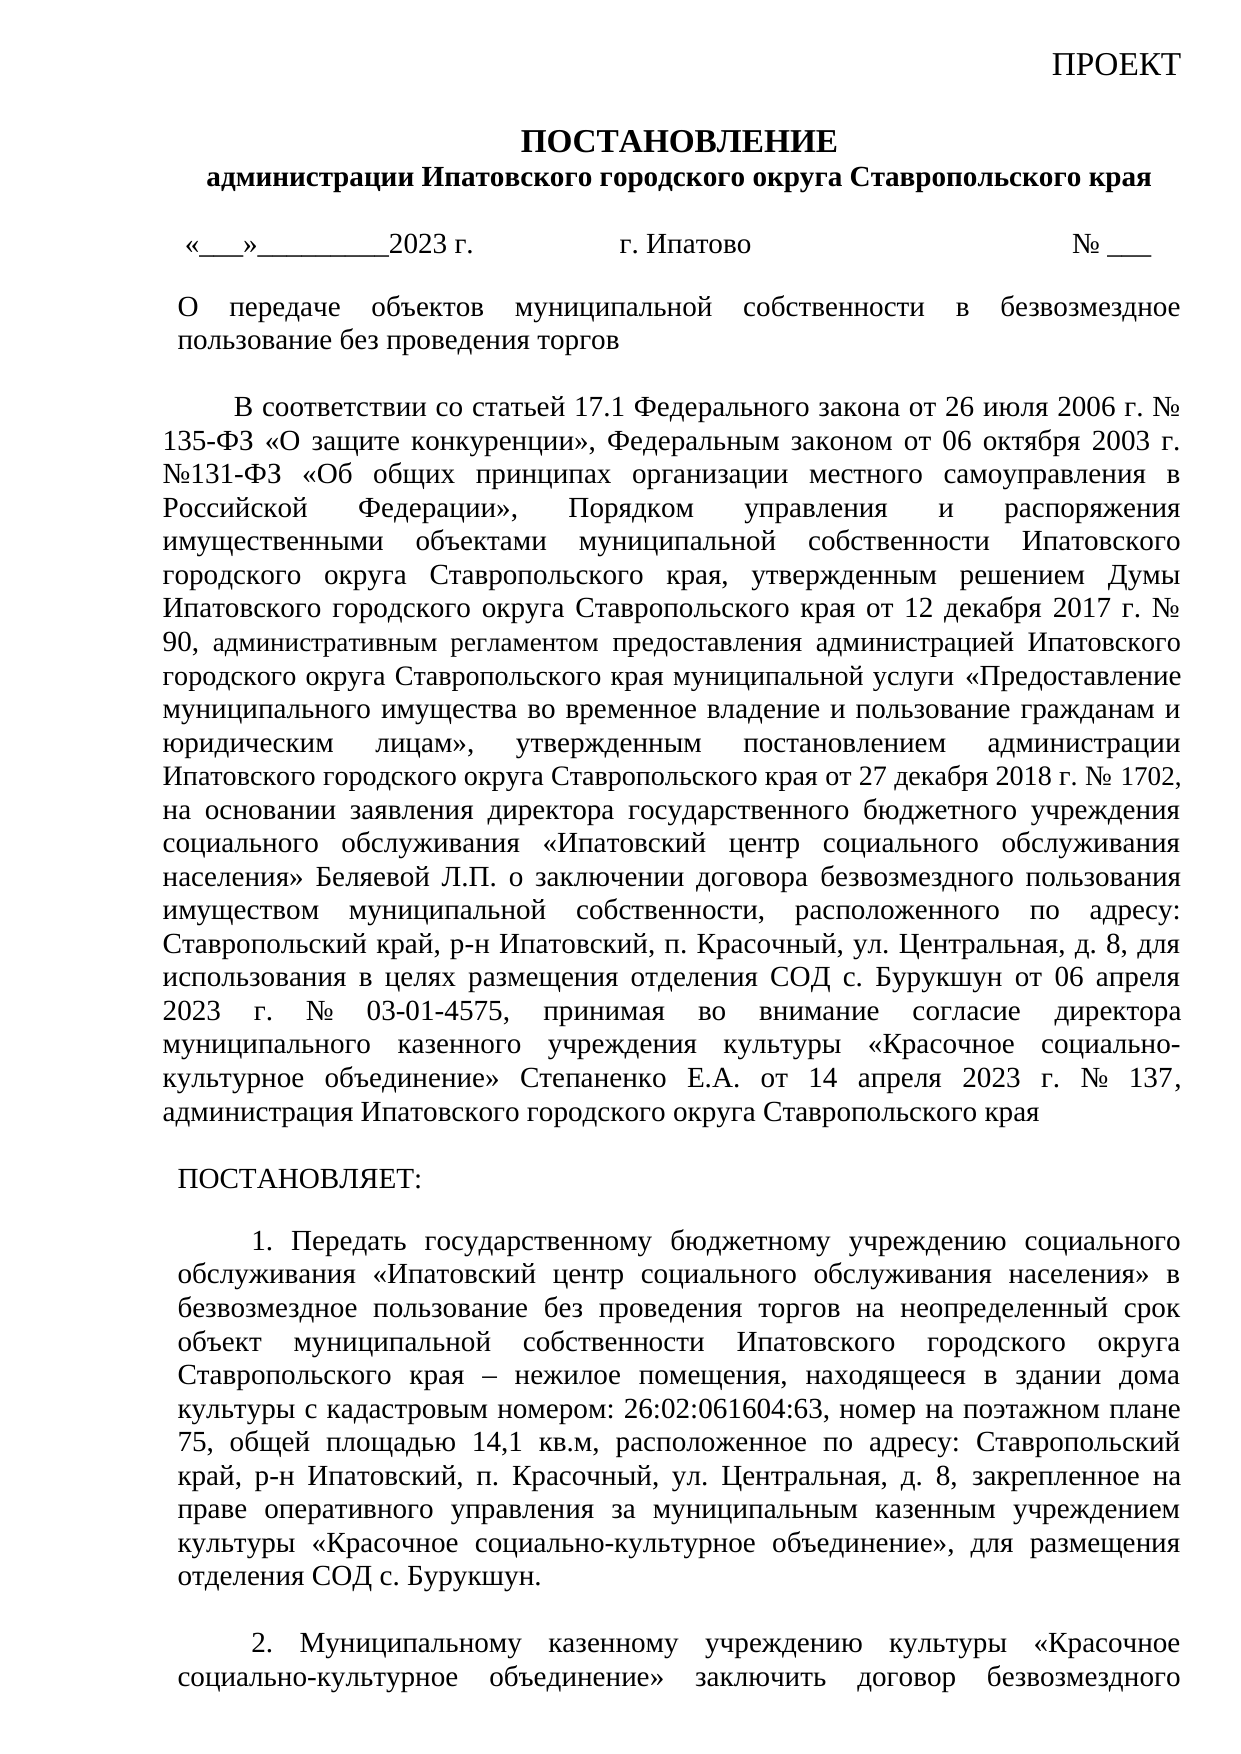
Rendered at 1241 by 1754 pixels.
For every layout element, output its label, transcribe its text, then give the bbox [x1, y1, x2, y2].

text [177, 1626, 1181, 1693]
text администрации Ипатовского городского округа Ставропольского края [177, 159, 1181, 193]
text ПОСТАНОВЛЯЕТ: [177, 1161, 1181, 1194]
text ПРОЕКТ [177, 44, 1181, 83]
text 1. Передать государственному бюджетному учреждению социального обслуживания «Ипатовский центр социального обслуживания населения» в безвозмездное пользование без проведения торгов на неопределенный срок объект муниципальной собственности Ипатовского городского округа Ставропольского края – нежилое помещения, находящееся в здании дома культуры с кадастровым номером: 26:02:061604:63, номер на поэтажном плане 75, общей площадью 14,1 кв.м, расположенное по адресу: Ставропольский край, р-н Ипатовский, п. Красочный, ул. Центральная, д. 8, закрепленное на праве оперативного управления за муниципальным казенным учреждением культуры «Красочное социально-культурное объединение», для размещения отделения СОД с. Бурукшун. [177, 1223, 1181, 1592]
text «___»_________2023 г. г. Ипатово № ___ [177, 226, 1181, 260]
text О передаче объектов муниципальной собственности в безвозмездное пользование без проведения торгов [177, 289, 1181, 356]
text ПОСТАНОВЛЕНИЕ [177, 121, 1181, 159]
text В соответствии со статьей 17.1 Федерального закона от 26 июля 2006 г. № 135-ФЗ «О защите конкуренции», Федеральным законом от 06 октября 2003 г. №131-ФЗ «Об общих принципах организации местного самоуправления в Российской Федерации», Порядком управления и распоряжения имущественными объектами муниципальной собственности Ипатовского городского округа Ставропольского края, утвержденным решением Думы Ипатовского городского округа Ставропольского края от 12 декабря 2017 г. № 90, административным регламентом предоставления администрацией Ипатовского городского округа Ставропольского края муниципальной услуги «Предоставление муниципального имущества во временное владение и пользование гражданам и юридическим лицам», утвержденным постановлением администрации Ипатовского городского округа Ставропольского края от 27 декабря 2018 г. № 1702, на основании заявления директора государственного бюджетного учреждения социального обслуживания «Ипатовский центр социального обслуживания населения» Беляевой Л.П. о заключении договора безвозмездного пользования имуществом муниципальной собственности, расположенного по адресу: Ставропольский край, р-н Ипатовский, п. Красочный, ул. Центральная, д. 8, для использования в целях размещения отделения СОД с. Бурукшун от 06 апреля 2023 г. № 03-01-4575, принимая во внимание согласие директора муниципального казенного учреждения культуры «Красочное социально-культурное объединение» Степаненко Е.А. от 14 апреля 2023 г. № 137, администрация Ипатовского городского округа Ставропольского края [162, 389, 1181, 1127]
